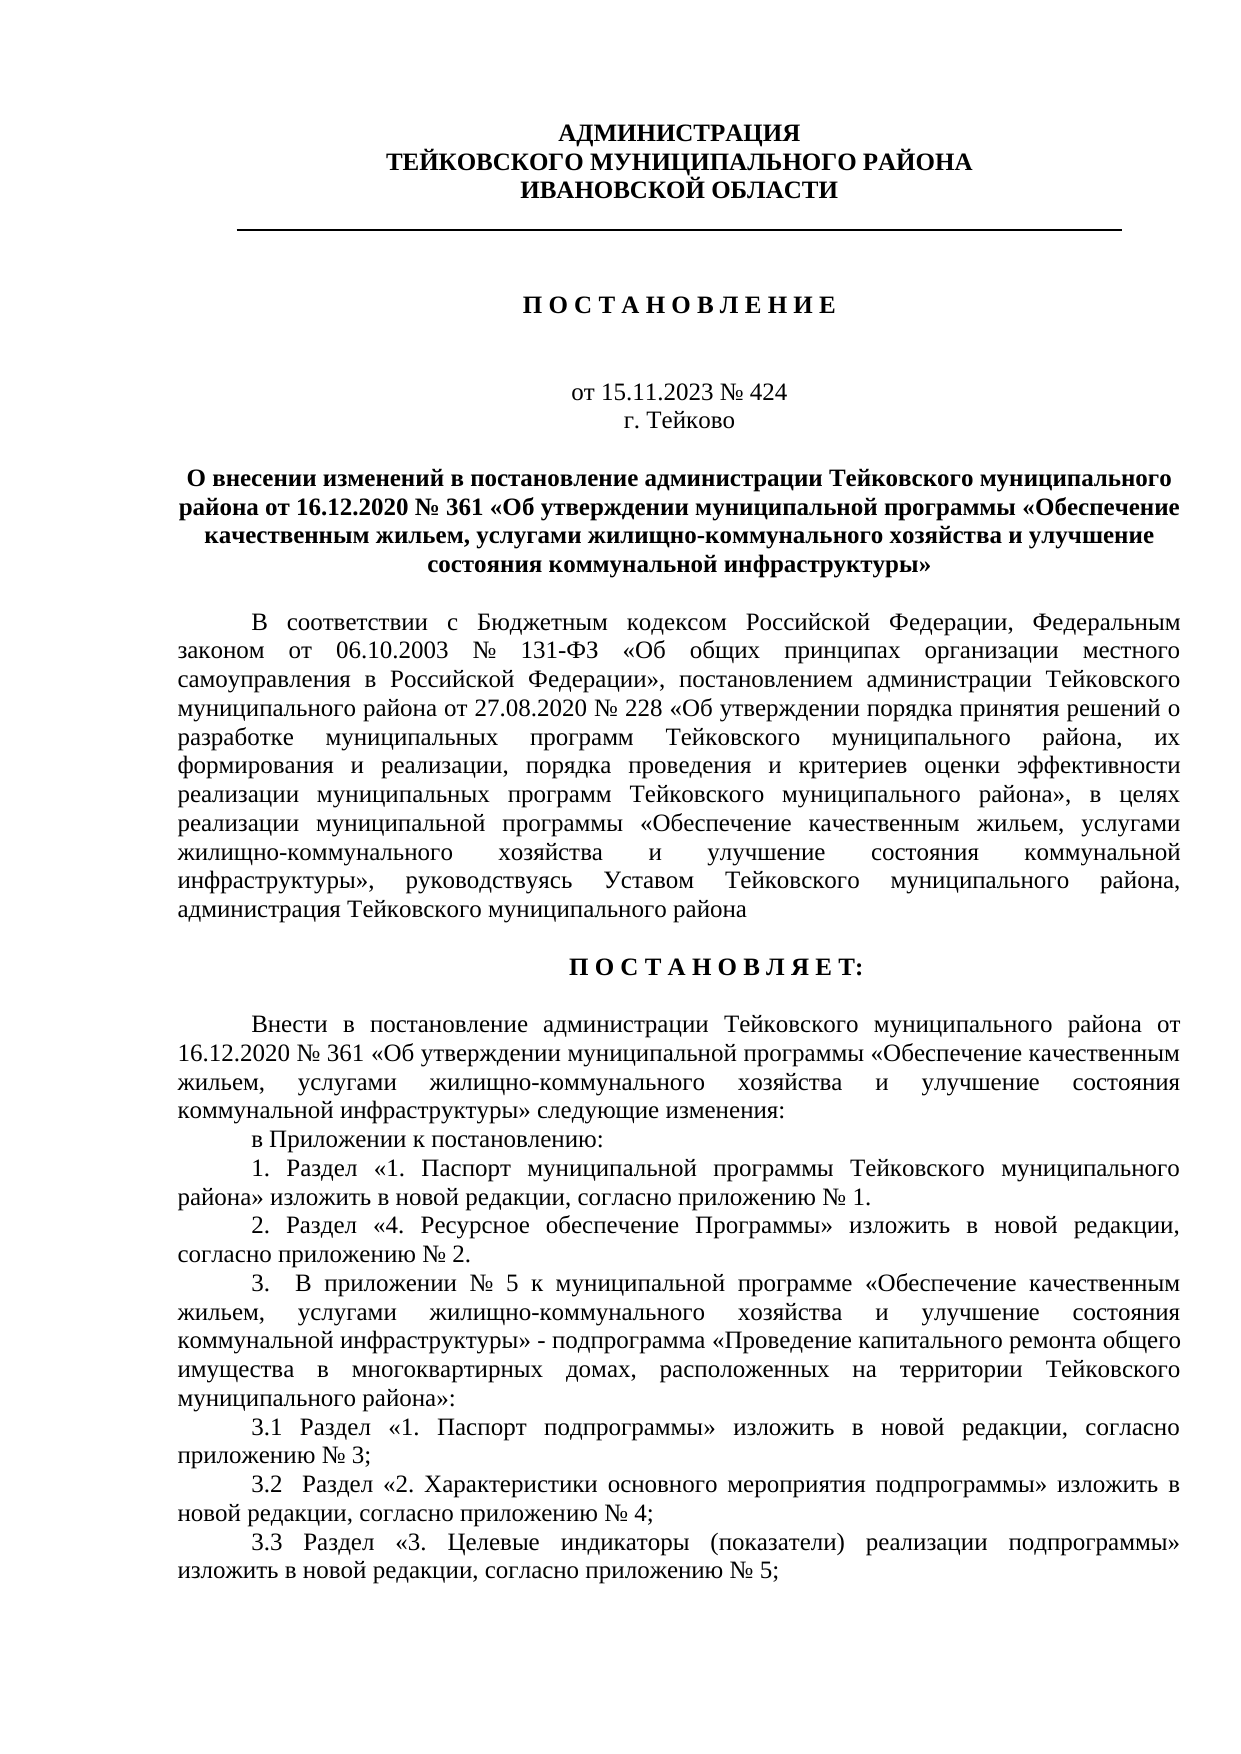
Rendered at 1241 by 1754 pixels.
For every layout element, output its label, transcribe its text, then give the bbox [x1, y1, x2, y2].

text администрация [177, 118, 1181, 147]
text 3.2 Раздел «2. Характеристики основного мероприятия подпрограммы» изложить в новой редакции, согласно приложению № 4; [177, 1469, 1181, 1527]
text г. Тейково [177, 406, 1181, 434]
text от 15.11.2023 № 424 [177, 377, 1181, 406]
text 1. Раздел «1. Паспорт муниципальной программы Тейковского муниципального района» изложить в новой редакции, согласно приложению № 1. [177, 1153, 1181, 1211]
text п о с т а н о в л е н и е [177, 291, 1181, 319]
text О внесении изменений в постановление администрации Тейковского муниципального района от 16.12.2020 № 361 «Об утверждении муниципальной программы «Обеспечение качественным жильем, услугами жилищно-коммунального хозяйства и улучшение состояния коммунальной инфраструктуры» [177, 463, 1181, 578]
text В соответствии с Бюджетным кодексом Российской Федерации, Федеральным законом от 06.10.2003 № 131-ФЗ «Об общих принципах организации местного самоуправления в Российской Федерации», постановлением администрации Тейковского муниципального района от 27.08.2020 № 228 «Об утверждении порядка принятия решений о разработке муниципальных программ Тейковского муниципального района, их формирования и реализации, порядка проведения и критериев оценки эффективности реализации муниципальных программ Тейковского муниципального района», в целях реализации муниципальной программы «Обеспечение качественным жильем, услугами жилищно-коммунального хозяйства и улучшение состояния коммунальной инфраструктуры», руководствуясь Уставом Тейковского муниципального района, администрация Тейковского муниципального района [177, 607, 1181, 923]
text тейковского муниципального района [177, 147, 1181, 176]
text 3.1 Раздел «1. Паспорт подпрограммы» изложить в новой редакции, согласно приложению № 3; [177, 1412, 1181, 1469]
text 3.3 Раздел «3. Целевые индикаторы (показатели) реализации подпрограммы» изложить в новой редакции, согласно приложению № 5; [177, 1527, 1181, 1584]
text ивановской области [177, 176, 1181, 204]
text п о с т а н о в л я е т: [177, 952, 1181, 981]
text 2. Раздел «4. Ресурсное обеспечение Программы» изложить в новой редакции, согласно приложению № 2. [177, 1211, 1181, 1268]
text Внести в постановление администрации Тейковского муниципального района от 16.12.2020 № 361 «Об утверждении муниципальной программы «Обеспечение качественным жильем, услугами жилищно-коммунального хозяйства и улучшение состояния коммунальной инфраструктуры» следующие изменения: [177, 1009, 1181, 1124]
text в Приложении к постановлению: [177, 1124, 1181, 1153]
text 3. В приложении № 5 к муниципальной программе «Обеспечение качественным жильем, услугами жилищно-коммунального хозяйства и улучшение состояния коммунальной инфраструктуры» - подпрограмма «Проведение капитального ремонта общего имущества в многоквартирных домах, расположенных на территории Тейковского муниципального района»: [177, 1268, 1181, 1412]
